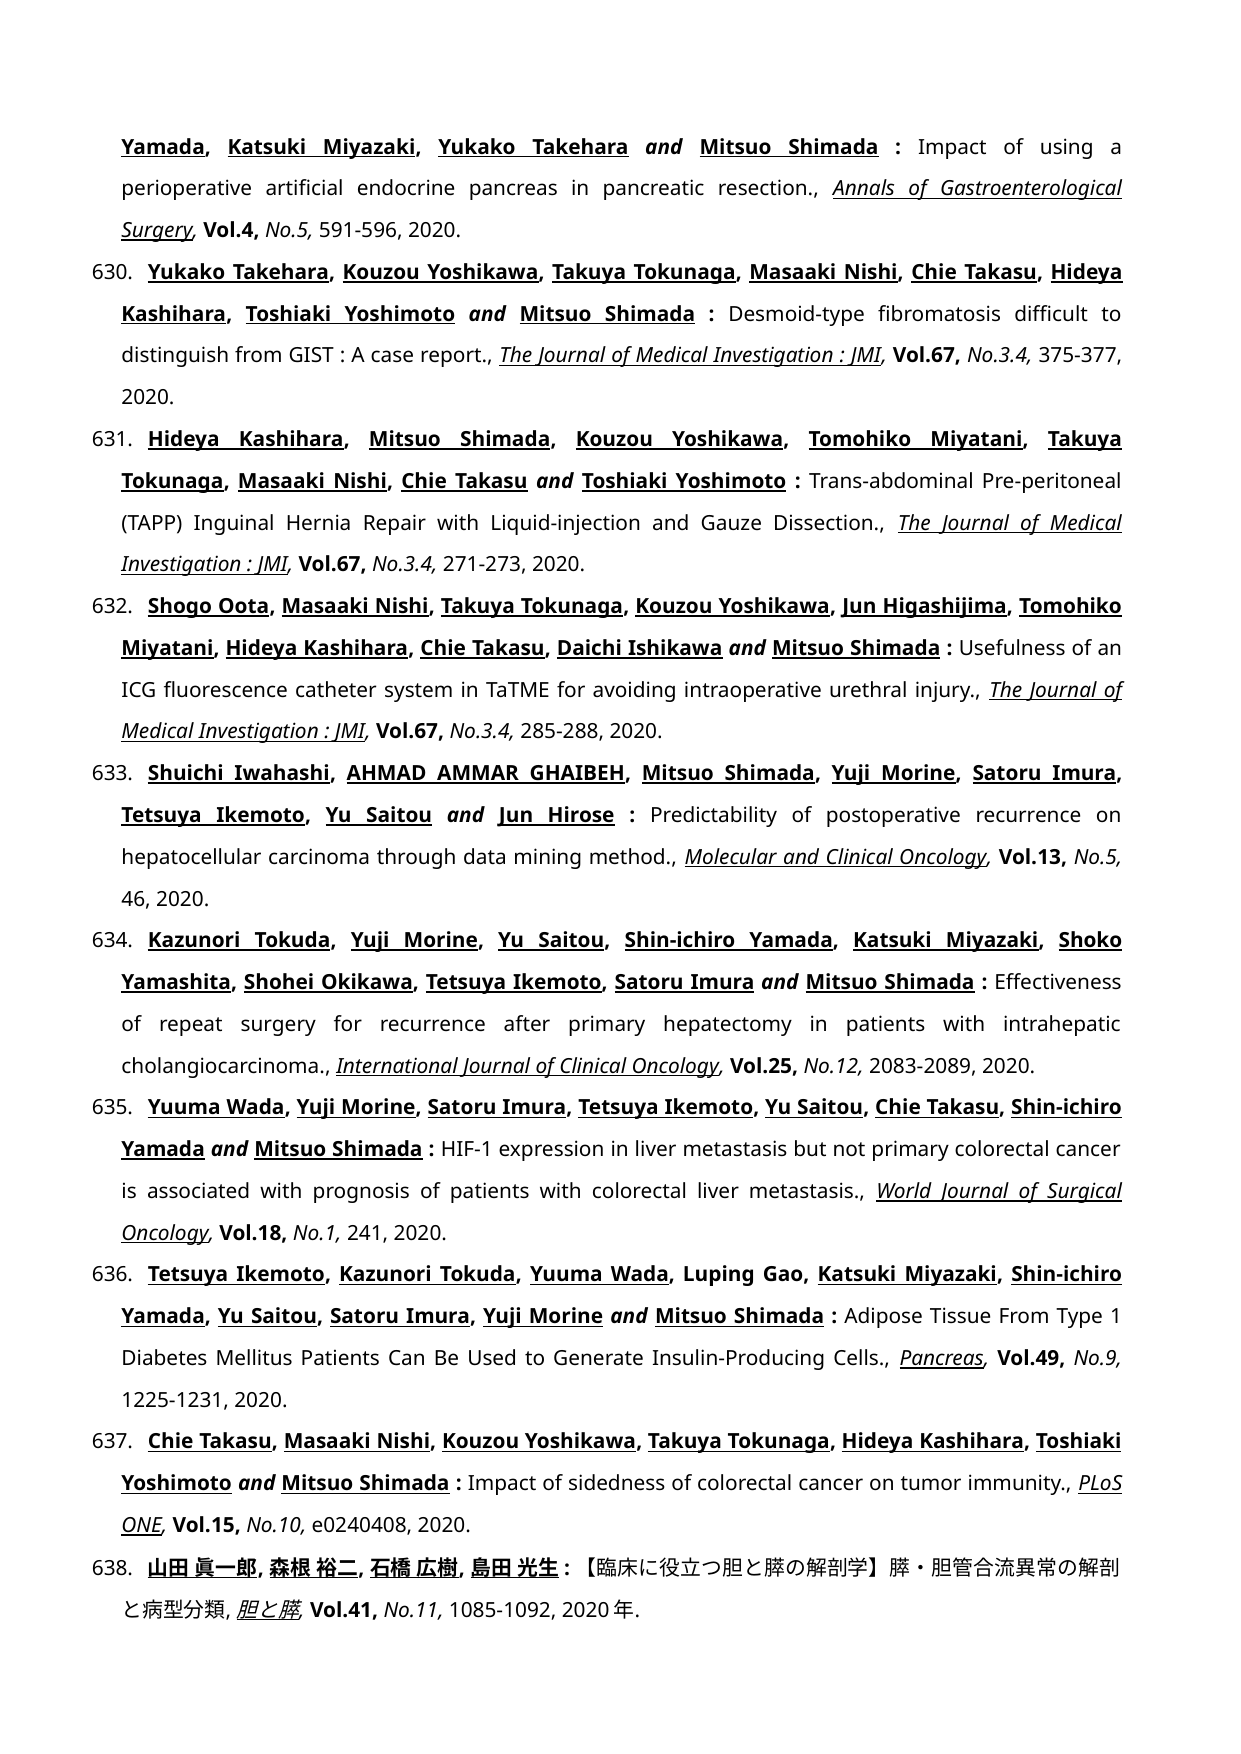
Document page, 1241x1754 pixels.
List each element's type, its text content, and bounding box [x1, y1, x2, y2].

list Shogo Oota, Masaaki Nishi, Takuya Tokunaga, Kouzou Yoshikawa, Jun Higashijima, Tomohiko Miyatani, Hideya Kashihara, Chie Takasu, Daichi Ishikawa and Mitsuo Shimada : Usefulness of an ICG fluorescence catheter system in TaTME for avoiding intraoperative urethral injury., The Journal of Medical Investigation : JMI, Vol.67, No.3.4, 285-288, 2020. [92, 584, 1122, 752]
list 山田 眞一郎, 森根 裕二, 石橋 広樹, 島田 光生 : 【臨床に役立つ胆と膵の解剖学】膵・胆管合流異常の解剖と病型分類, 胆と膵, Vol.41, No.11, 1085-1092, 2020年. [92, 1545, 1122, 1629]
list Kazunori Tokuda, Yuji Morine, Yu Saitou, Shin-ichiro Yamada, Katsuki Miyazaki, Shoko Yamashita, Shohei Okikawa, Tetsuya Ikemoto, Satoru Imura and Mitsuo Shimada : Effectiveness of repeat surgery for recurrence after primary hepatectomy in patients with intrahepatic cholangiocarcinoma., International Journal of Clinical Oncology, Vol.25, No.12, 2083-2089, 2020. [92, 919, 1122, 1086]
list Chie Takasu, Masaaki Nishi, Kouzou Yoshikawa, Takuya Tokunaga, Hideya Kashihara, Toshiaki Yoshimoto and Mitsuo Shimada : Impact of sidedness of colorectal cancer on tumor immunity., PLoS ONE, Vol.15, No.10, e0240408, 2020. [92, 1420, 1122, 1545]
list Hideya Kashihara, Mitsuo Shimada, Kouzou Yoshikawa, Tomohiko Miyatani, Takuya Tokunaga, Masaaki Nishi, Chie Takasu and Toshiaki Yoshimoto : Trans-abdominal Pre-peritoneal (TAPP) Inguinal Hernia Repair with Liquid-injection and Gauze Dissection., The Journal of Medical Investigation : JMI, Vol.67, No.3.4, 271-273, 2020. [92, 417, 1122, 584]
list Yuuma Wada, Yuji Morine, Satoru Imura, Tetsuya Ikemoto, Yu Saitou, Chie Takasu, Shin-ichiro Yamada and Mitsuo Shimada : HIF-1 expression in liver metastasis but not primary colorectal cancer is associated with prognosis of patients with colorectal liver metastasis., World Journal of Surgical Oncology, Vol.18, No.1, 241, 2020. [92, 1086, 1122, 1253]
list Tetsuya Ikemoto, Kazunori Tokuda, Yuuma Wada, Luping Gao, Katsuki Miyazaki, Shin-ichiro Yamada, Yu Saitou, Satoru Imura, Yuji Morine and Mitsuo Shimada : Adipose Tissue From Type 1 Diabetes Mellitus Patients Can Be Used to Generate Insulin-Producing Cells., Pancreas, Vol.49, No.9, 1225-1231, 2020. [92, 1253, 1122, 1420]
list Shuichi Iwahashi, AHMAD AMMAR GHAIBEH, Mitsuo Shimada, Yuji Morine, Satoru Imura, Tetsuya Ikemoto, Yu Saitou and Jun Hirose : Predictability of postoperative recurrence on hepatocellular carcinoma through data mining method., Molecular and Clinical Oncology, Vol.13, No.5, 46, 2020. [92, 752, 1122, 919]
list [92, 125, 1122, 250]
list Yukako Takehara, Kouzou Yoshikawa, Takuya Tokunaga, Masaaki Nishi, Chie Takasu, Hideya Kashihara, Toshiaki Yoshimoto and Mitsuo Shimada : Desmoid-type fibromatosis difficult to distinguish from GIST : A case report., The Journal of Medical Investigation : JMI, Vol.67, No.3.4, 375-377, 2020. [92, 250, 1122, 417]
